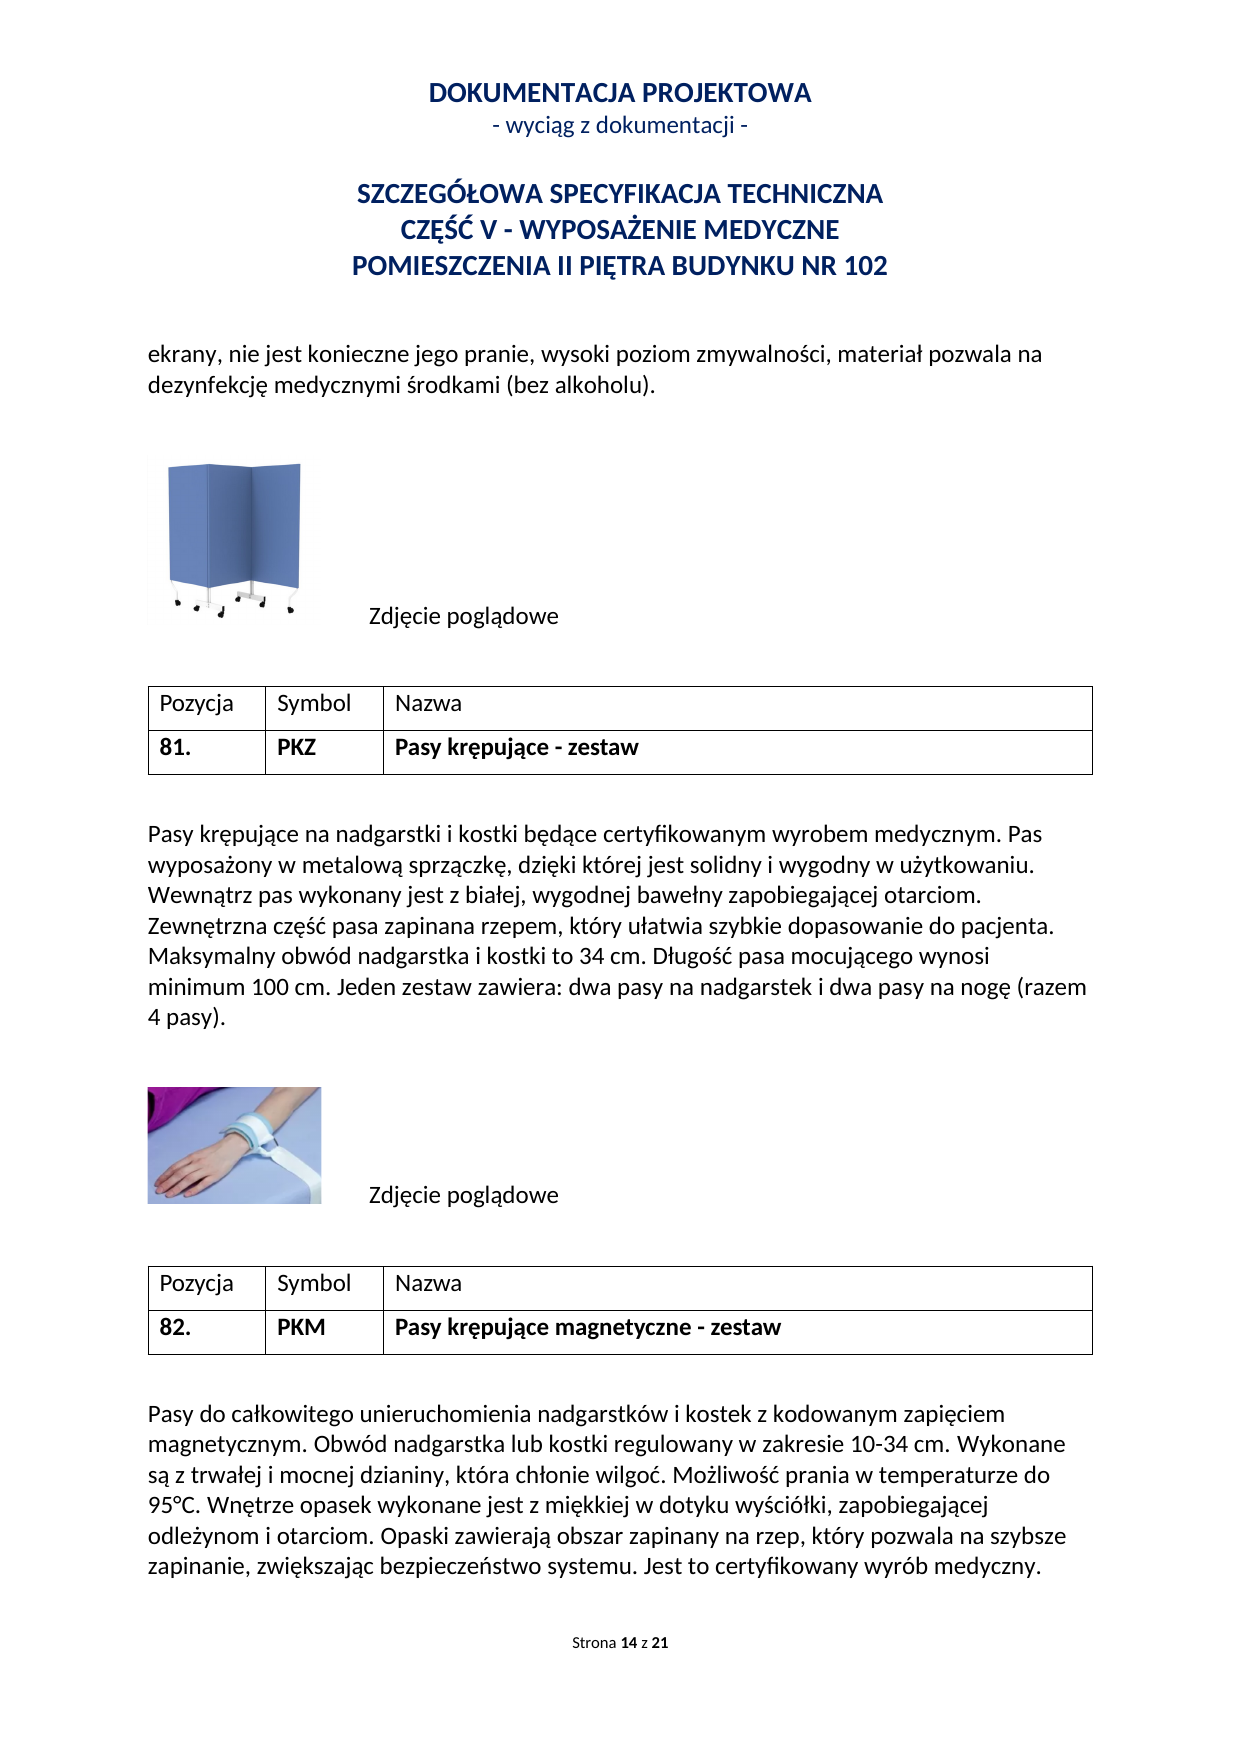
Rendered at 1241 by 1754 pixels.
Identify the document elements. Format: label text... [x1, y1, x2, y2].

table_header Symbol [266, 687, 383, 730]
table_cell Pasy krępujące magnetyczne - zestaw [384, 1311, 1092, 1354]
table_header Symbol [266, 1267, 383, 1310]
table_header Pozycja [149, 687, 265, 730]
table_cell Pasy krępujące - zestaw [384, 731, 1092, 774]
table_header Pozycja [149, 1267, 265, 1310]
table_cell 82. [149, 1311, 265, 1354]
table_header Nazwa [384, 687, 1092, 730]
picture [147, 455, 322, 625]
table_cell 81. [149, 731, 265, 774]
picture [147, 1087, 322, 1204]
text Zdjęcie poglądowe [148, 455, 1093, 631]
table_cell PKM [266, 1311, 383, 1354]
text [148, 338, 1093, 399]
text Pasy krępujące na nadgarstki i kostki będące certyfikowanym wyrobem medycznym. Pas wyposażony w metalową sprzączkę, dzięki której jest solidny i wygodny w użytkowaniu. Wewnątrz pas wykonany jest z białej, wygodnej bawełny zapobiegającej otarciom. Zewnętrzna część pasa zapinana rzepem, który ułatwia szybkie dopasowanie do pacjenta. Maksymalny obwód nadgarstka i kostki to 34 cm. Długość pasa mocującego wynosi minimum 100 cm. Jeden zestaw zawiera: dwa pasy na nadgarstek i dwa pasy na nogę (razem 4 pasy). [148, 818, 1093, 1032]
text Pasy do całkowitego unieruchomienia nadgarstków i kostek z kodowanym zapięciem magnetycznym. Obwód nadgarstka lub kostki regulowany w zakresie 10-34 cm. Wykonane są z trwałej i mocnej dzianiny, która chłonie wilgoć. Możliwość prania w temperaturze do 95°C. Wnętrze opasek wykonane jest z miękkiej w dotyku wyściółki, zapobiegającej odleżynom i otarciom. Opaski zawierają obszar zapinany na rzep, który pozwala na szybsze zapinanie, zwiększając bezpieczeństwo systemu. Jest to certyfikowany wyrób medyczny. [148, 1398, 1093, 1581]
table_header Nazwa [384, 1267, 1092, 1310]
table_cell PKZ [266, 731, 383, 774]
text Zdjęcie poglądowe [148, 1087, 1093, 1210]
